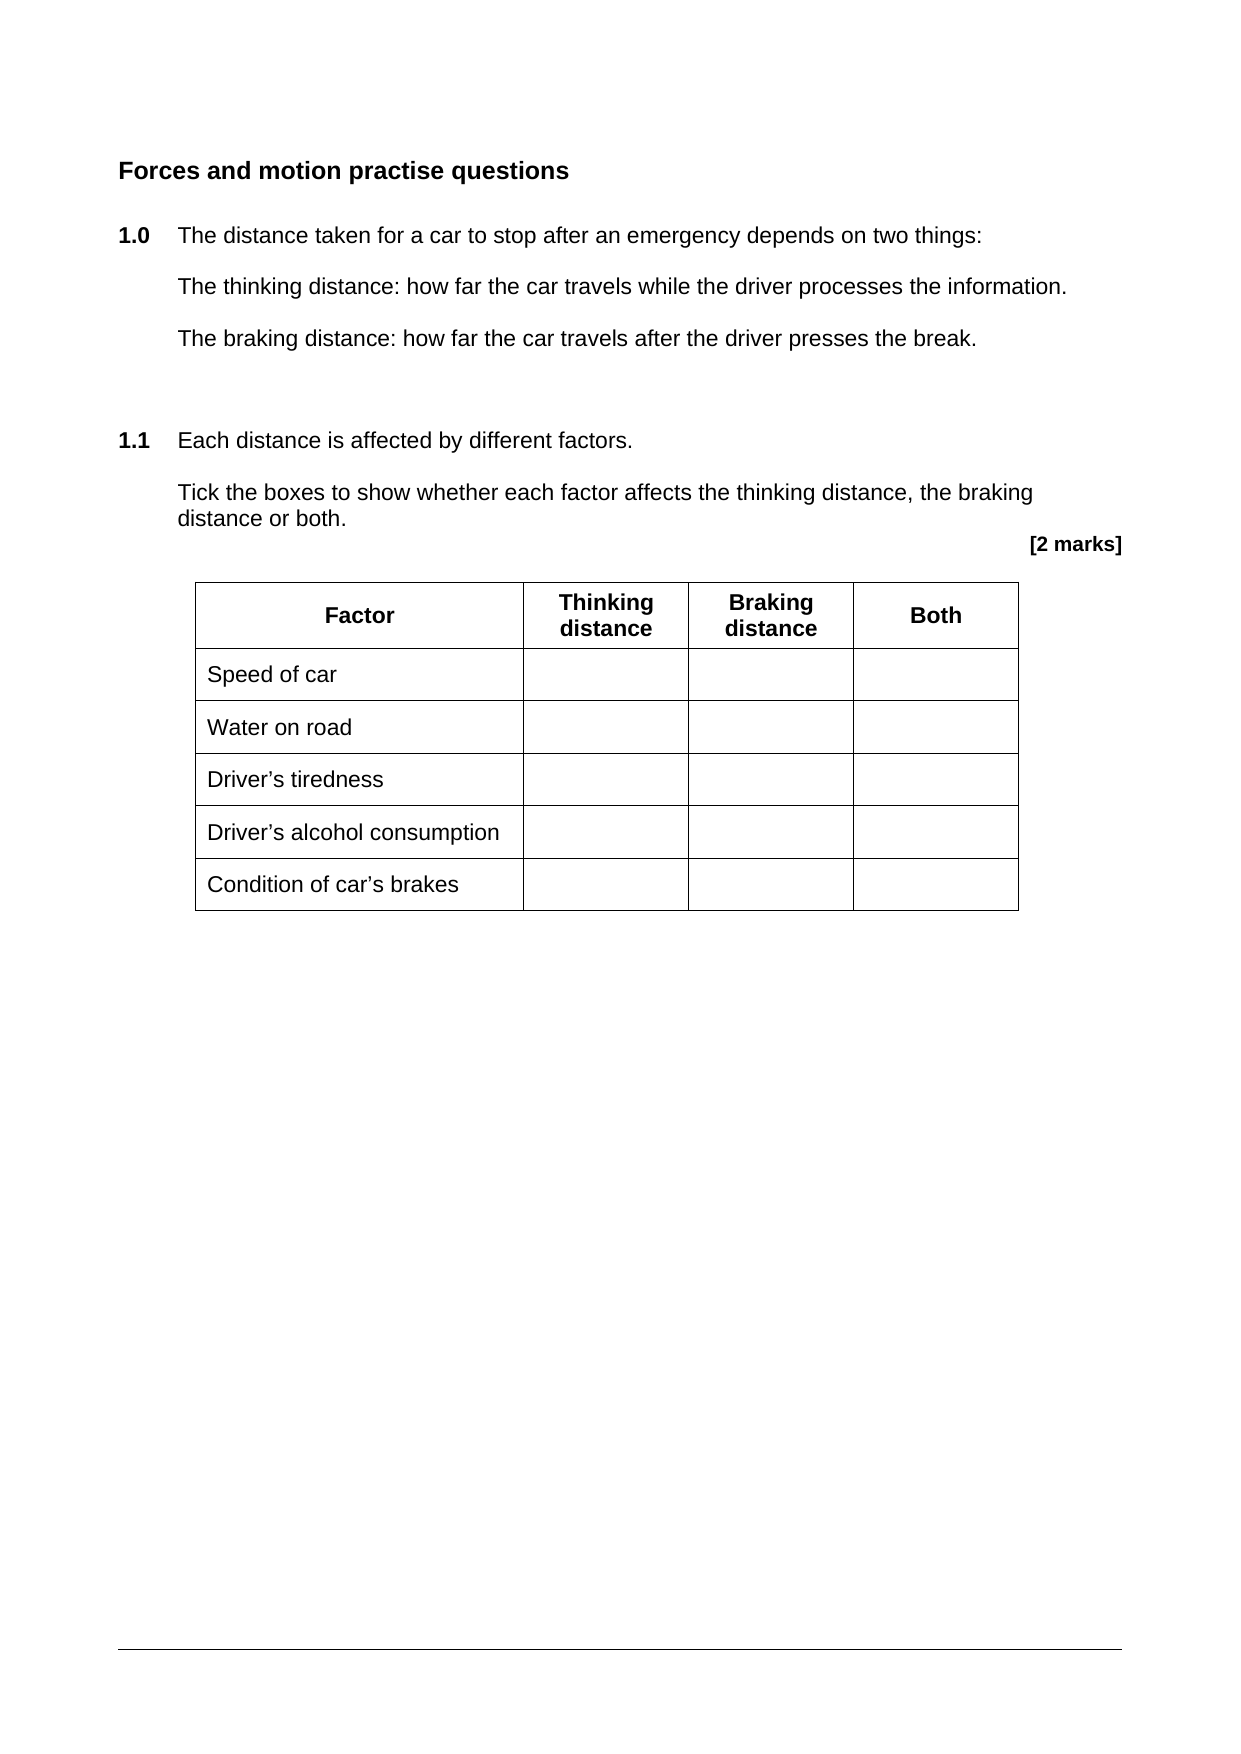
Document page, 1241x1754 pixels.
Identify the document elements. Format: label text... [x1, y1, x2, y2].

table_header Braking distance [689, 583, 853, 648]
text 1.1 Each distance is affected by different factors. [118, 427, 1063, 454]
table_cell Driver’s tiredness [196, 754, 523, 805]
table_header Both [854, 583, 1018, 648]
table_header Thinking distance [524, 583, 688, 648]
text The braking distance: how far the car travels after the driver presses the break. [118, 324, 1063, 351]
text Forces and motion practise questions [118, 156, 1063, 184]
table_cell Water on road [196, 701, 523, 753]
table_cell [689, 754, 853, 805]
table_cell [689, 859, 853, 910]
text [2 marks] [118, 531, 1122, 555]
text The thinking distance: how far the car travels while the driver processes the information. [118, 273, 1121, 299]
table_cell [689, 806, 853, 857]
table_cell Driver’s alcohol consumption [196, 806, 523, 857]
table_cell [854, 806, 1018, 857]
text Tick the boxes to show whether each factor affects the thinking distance, the braking distance or both. [118, 479, 1063, 531]
table_cell [854, 701, 1018, 753]
table_cell [854, 754, 1018, 805]
table_cell Speed of car [196, 649, 523, 700]
table_cell [854, 859, 1018, 910]
text 1.0 The distance taken for a car to stop after an emergency depends on two things: [118, 222, 1063, 248]
table_cell [524, 649, 688, 700]
table_cell Condition of car’s brakes [196, 859, 523, 910]
table_cell [524, 754, 688, 805]
table_cell [524, 806, 688, 857]
table_cell [854, 649, 1018, 700]
table_cell [689, 701, 853, 753]
table_header Factor [196, 583, 523, 648]
table_cell [524, 701, 688, 753]
table_cell [524, 859, 688, 910]
table_cell [689, 649, 853, 700]
